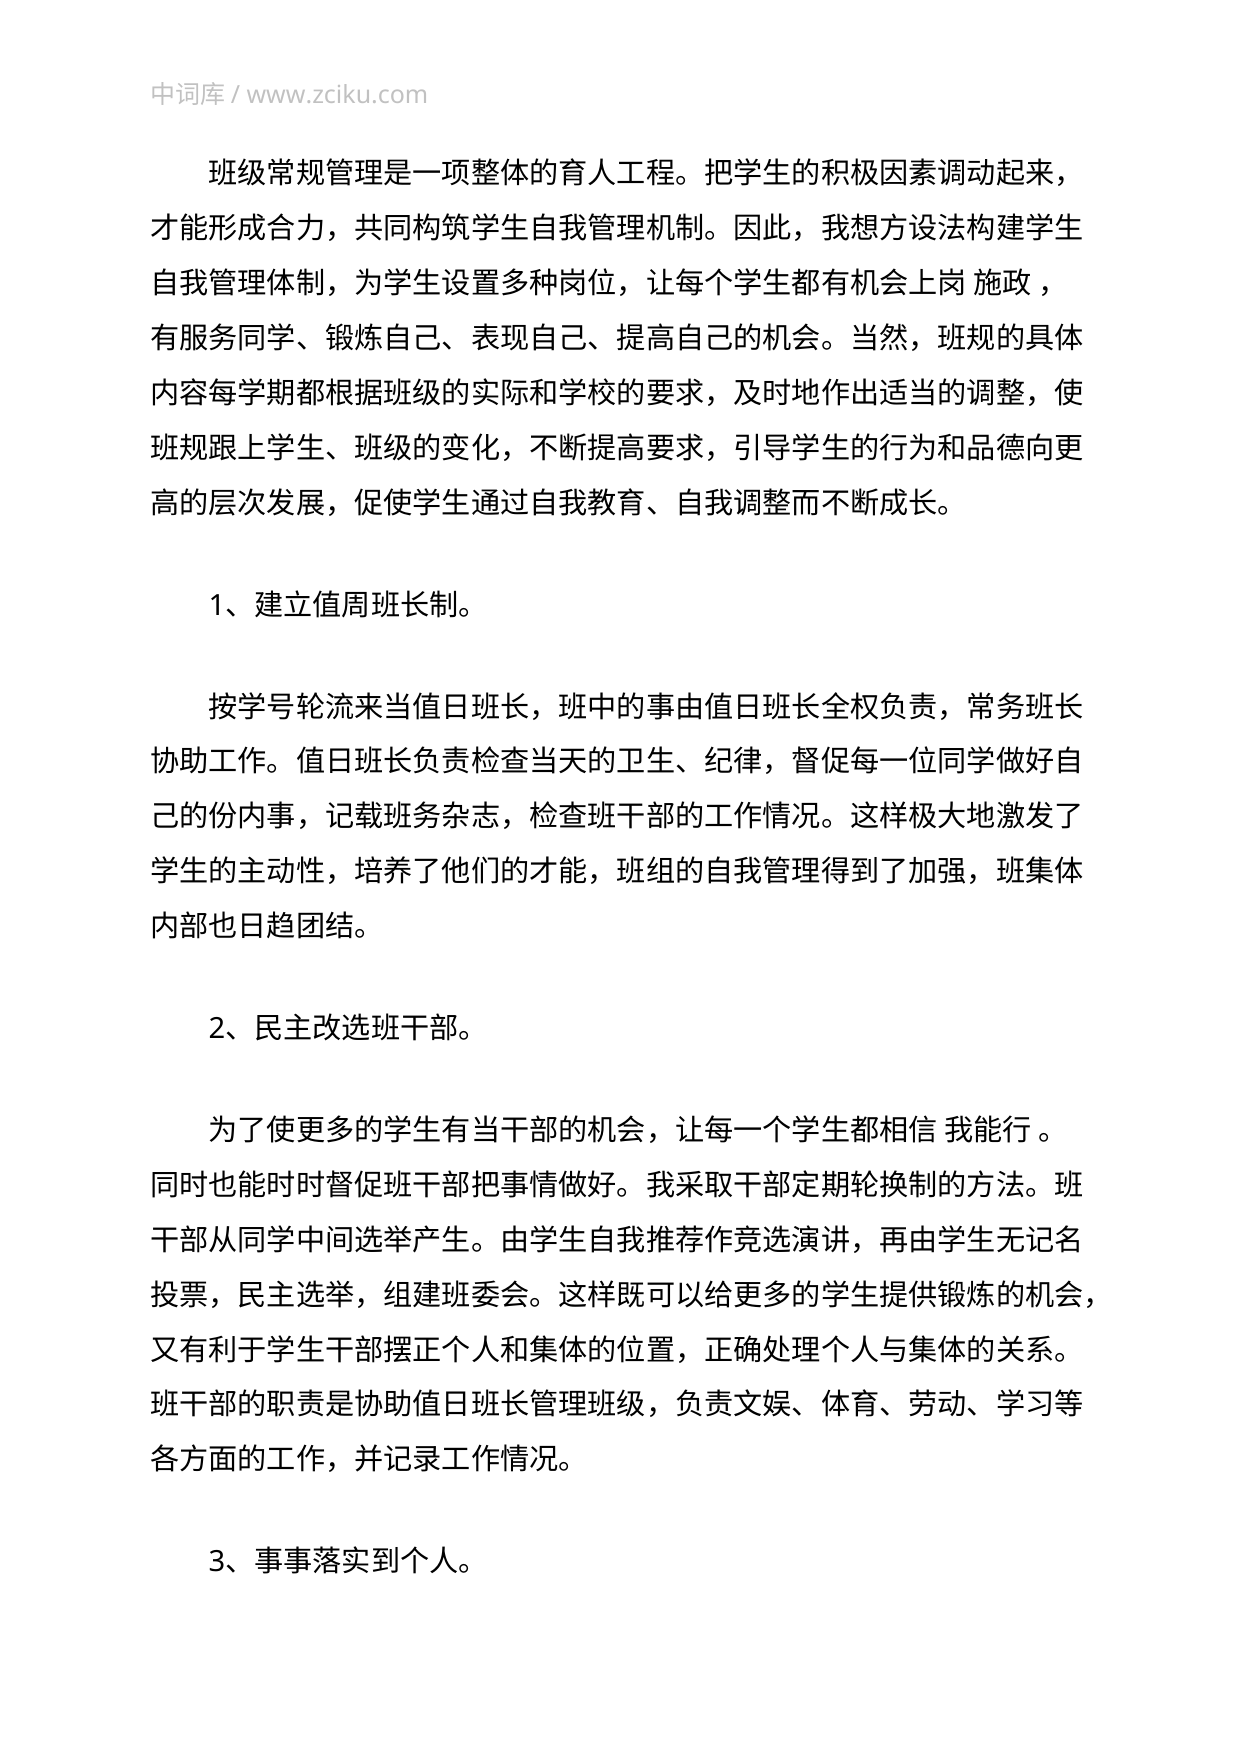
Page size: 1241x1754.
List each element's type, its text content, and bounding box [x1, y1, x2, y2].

text 2、民主改选班干部。 [150, 1004, 1090, 1047]
text 1、建立值周班长制。 [150, 581, 1090, 623]
text 3、事事落实到个人。 [150, 1538, 1090, 1580]
text 班级常规管理是一项整体的育人工程。把学生的积极因素调动起来，才能形成合力，共同构筑学生自我管理机制。因此，我想方设法构建学生自我管理体制，为学生设置多种岗位，让每个学生都有机会上岗 施政 ，有服务同学、锻炼自己、表现自己、提高自己的机会。当然，班规的具体内容每学期都根据班级的实际和学校的要求，及时地作出适当的调整，使班规跟上学生、班级的变化，不断提高要求，引导学生的行为和品德向更高的层次发展，促使学生通过自我教育、自我调整而不断成长。 [150, 150, 1090, 522]
text 按学号轮流来当值日班长，班中的事由值日班长全权负责，常务班长协助工作。值日班长负责检查当天的卫生、纪律，督促每一位同学做好自己的份内事，记载班务杂志，检查班干部的工作情况。这样极大地激发了学生的主动性，培养了他们的才能，班组的自我管理得到了加强，班集体内部也日趋团结。 [150, 683, 1090, 945]
text 为了使更多的学生有当干部的机会，让每一个学生都相信 我能行 。同时也能时时督促班干部把事情做好。我采取干部定期轮换制的方法。班干部从同学中间选举产生。由学生自我推荐作竞选演讲，再由学生无记名投票，民主选举，组建班委会。这样既可以给更多的学生提供锻炼的机会，又有利于学生干部摆正个人和集体的位置，正确处理个人与集体的关系。班干部的职责是协助值日班长管理班级，负责文娱、体育、劳动、学习等各方面的工作，并记录工作情况。 [150, 1106, 1090, 1478]
